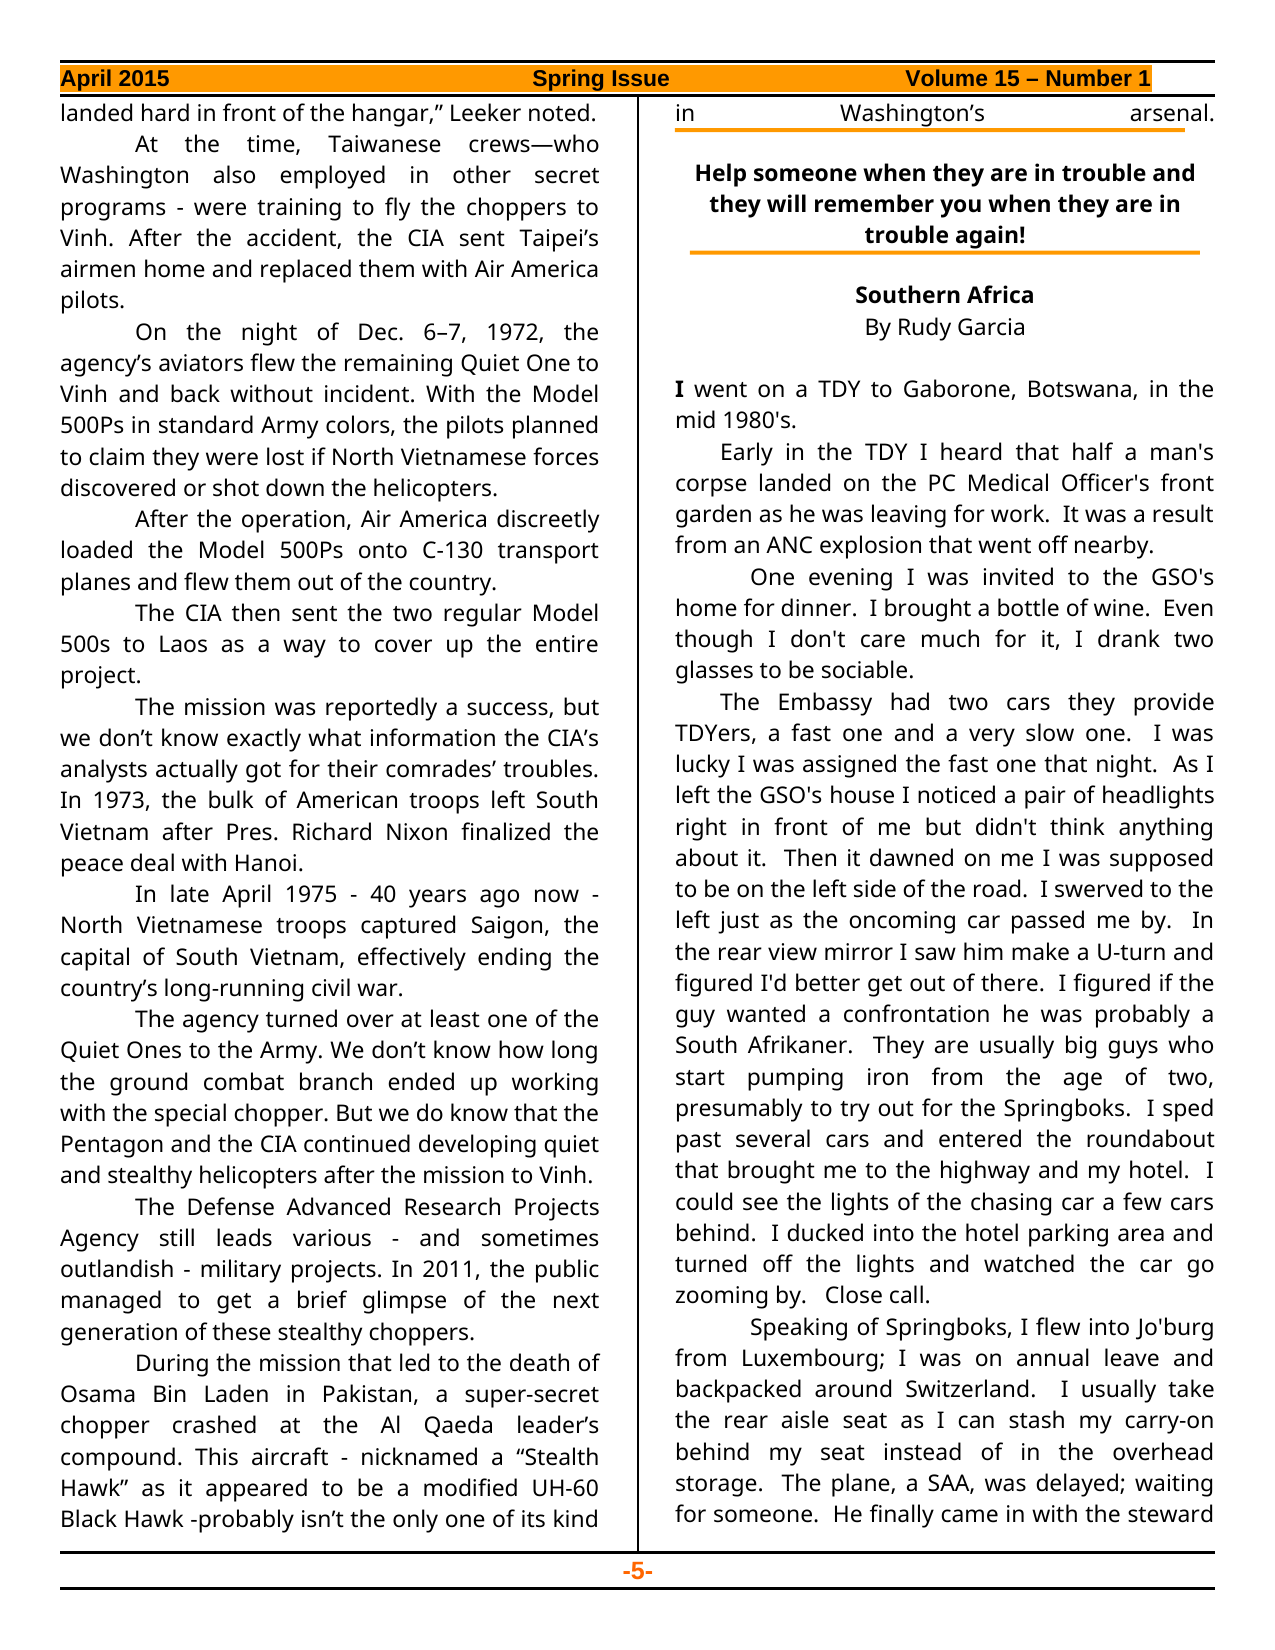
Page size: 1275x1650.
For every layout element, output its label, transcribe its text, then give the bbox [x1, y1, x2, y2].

text On the night of Dec. 6–7, 1972, the agency’s aviators flew the remaining Quiet One to Vinh and back without incident. With the Model 500Ps in standard Army colors, the pilots planned to claim they were lost if North Vietnamese forces discovered or shot down the helicopters. [60, 316, 600, 503]
text By Rudy Garcia [675, 311, 1215, 342]
text The Defense Advanced Research Projects Agency still leads various - and sometimes outlandish - military projects. In 2011, the public managed to get a brief glimpse of the next generation of these stealthy choppers. [60, 1191, 600, 1347]
text During the mission that led to the death of Osama Bin Laden in Pakistan, a super-secret chopper crashed at the Al Qaeda leader’s compound. This aircraft - nicknamed a “Stealth Hawk” as it appeared to be a modified UH-60 Black Hawk -probably isn’t the only one of its kind in Washington’s arsenal. [675, 97, 1215, 157]
text The Embassy had two cars they provide TDYers, a fast one and a very slow one. I was lucky I was assigned the fast one that night. As I left the GSO's house I noticed a pair of headlights right in front of me but didn't think anything about it. Then it dawned on me I was supposed to be on the left side of the road. I swerved to the left just as the oncoming car passed me by. In the rear view mirror I saw him make a U-turn and figured I'd better get out of there. I figured if the guy wanted a confrontation he was probably a South Afrikaner. They are usually big guys who start pumping iron from the age of two, presumably to try out for the Springboks. I sped past several cars and entered the roundabout that brought me to the highway and my hotel. I could see the lights of the chasing car a few cars behind. I ducked into the hotel parking area and turned off the lights and watched the car go zooming by. Close call. [675, 686, 1215, 1311]
text At the time, Taiwanese crews—who Washington also employed in other secret programs - were training to fly the choppers to Vinh. After the accident, the CIA sent Taipei’s airmen home and replaced them with Air America pilots. [60, 128, 600, 316]
text The agency turned over at least one of the Quiet Ones to the Army. We don’t know how long the ground combat branch ended up working with the special chopper. But we do know that the Pentagon and the CIA continued developing quiet and stealthy helicopters after the mission to Vinh. [60, 1003, 600, 1191]
text “With[in] a month, however, pilot error claimed one of the two modified choppers as it landed hard in front of the hangar,” Leeker noted. [60, 97, 600, 128]
text After the operation, Air America discreetly loaded the Model 500Ps onto C-130 transport planes and flew them out of the country. [60, 503, 600, 597]
text In late April 1975 - 40 years ago now - North Vietnamese troops captured Saigon, the capital of South Vietnam, effectively ending the country’s long-running civil war. [60, 878, 600, 1003]
text The mission was reportedly a success, but we don’t know exactly what information the CIA’s analysts actually got for their comrades’ troubles. In 1973, the bulk of American troops left South Vietnam after Pres. Richard Nixon finalized the peace deal with Hanoi. [60, 691, 600, 878]
text One evening I was invited to the GSO's home for dinner. I brought a bottle of wine. Even though I don't care much for it, I drank two glasses to be sociable. [675, 561, 1215, 686]
text Help someone when they are in trouble and they will remember you when they are in trouble again! [675, 157, 1215, 251]
text Southern Africa [675, 279, 1215, 311]
text During the mission that led to the death of Osama Bin Laden in Pakistan, a super-secret chopper crashed at the Al Qaeda leader’s compound. This aircraft - nicknamed a “Stealth Hawk” as it appeared to be a modified UH-60 Black Hawk -probably isn’t the only one of its kind in Washington’s arsenal. [60, 1347, 600, 1534]
text The CIA then sent the two regular Model 500s to Laos as a way to cover up the entire project. [60, 597, 600, 691]
text I went on a TDY to Gaborone, Botswana, in the mid 1980's. [675, 373, 1215, 436]
text Early in the TDY I heard that half a man's corpse landed on the PC Medical Officer's front garden as he was leaving for work. It was a result from an ANC explosion that went off nearby. [675, 436, 1215, 561]
